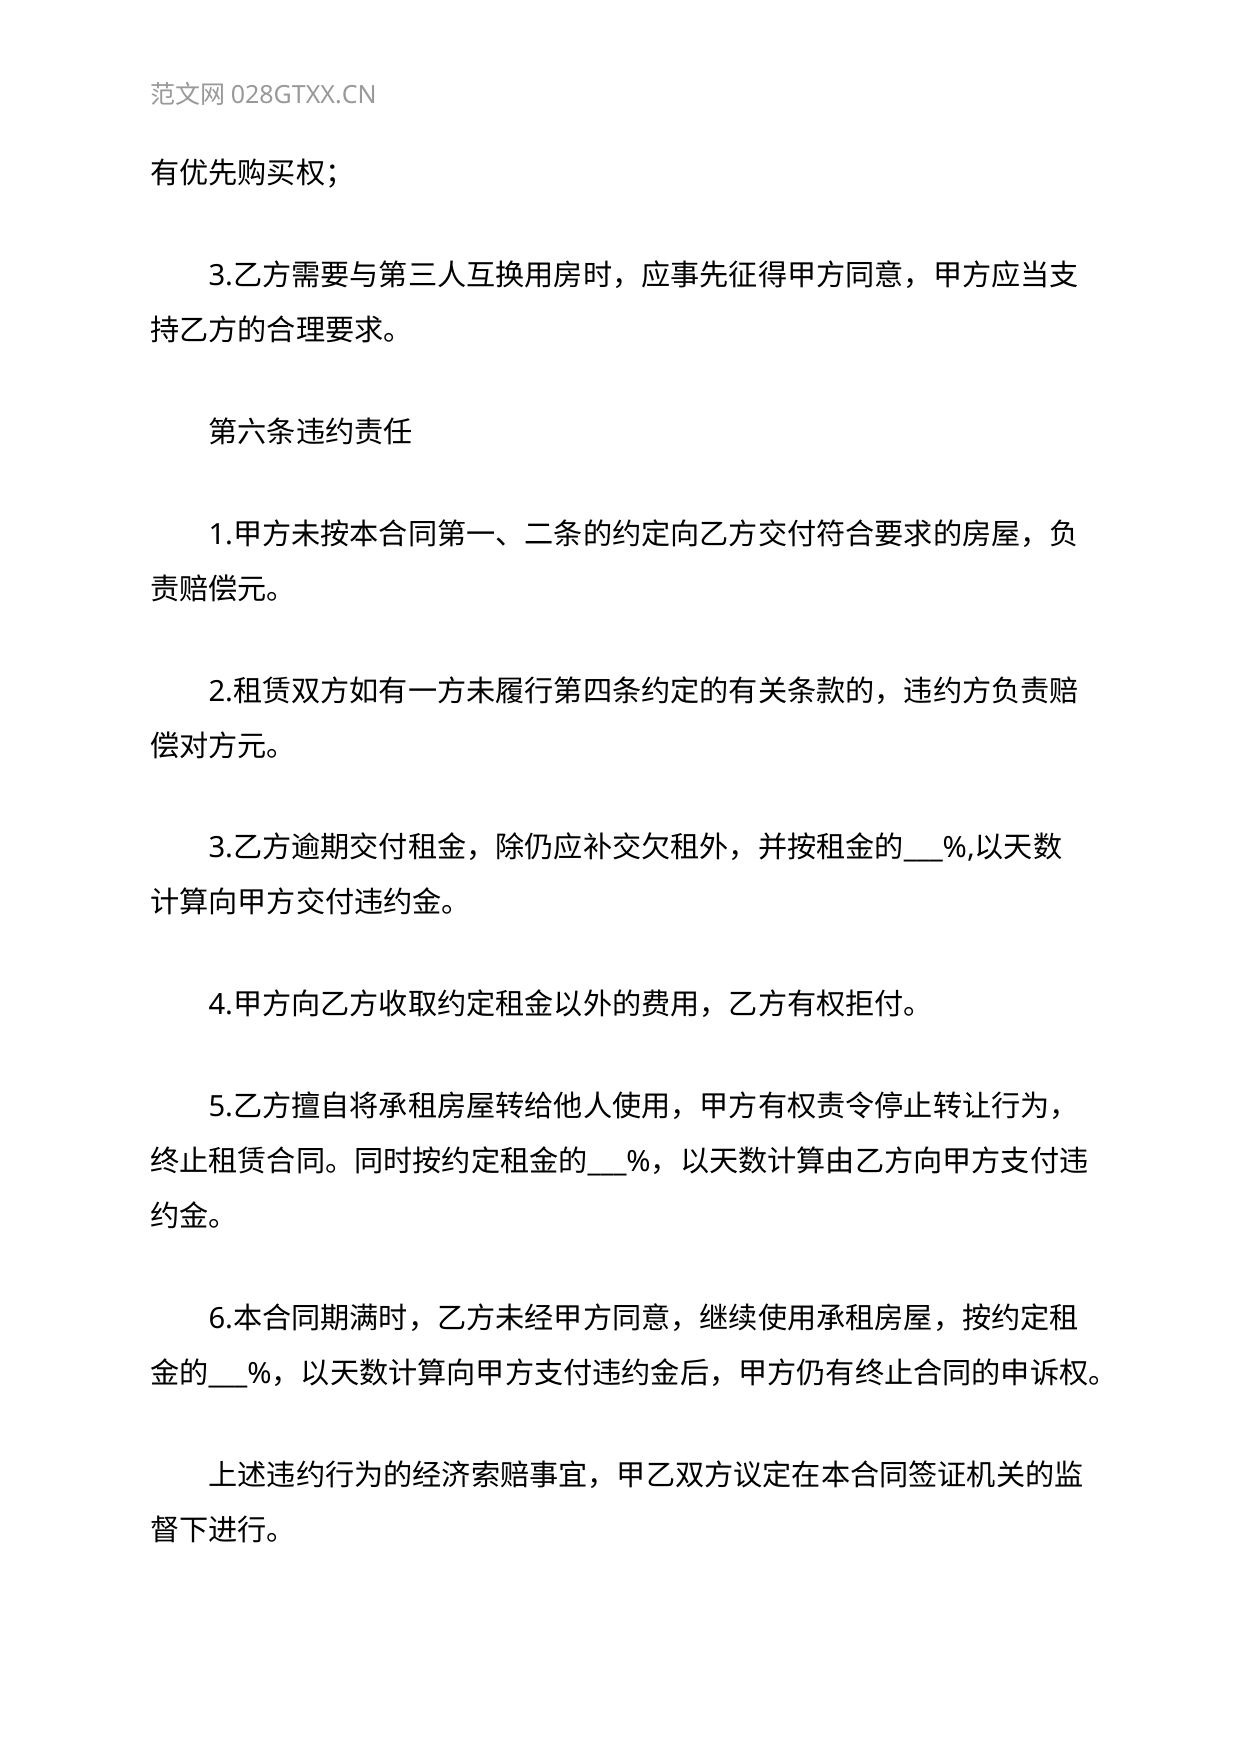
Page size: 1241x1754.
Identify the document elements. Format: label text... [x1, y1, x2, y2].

text 3.乙方逾期交付租金，除仍应补交欠租外，并按租金的___%,以天数计算向甲方交付违约金。 [150, 824, 1090, 921]
text 2.租赁双方如有一方未履行第四条约定的有关条款的，违约方负责赔偿对方元。 [150, 667, 1090, 764]
text 3.乙方需要与第三人互换用房时，应事先征得甲方同意，甲方应当支持乙方的合理要求。 [150, 252, 1090, 349]
text 4.甲方向乙方收取约定租金以外的费用，乙方有权拒付。 [150, 981, 1090, 1023]
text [150, 150, 1090, 192]
text 上述违约行为的经济索赔事宜，甲乙双方议定在本合同签证机关的监督下进行。 [150, 1451, 1090, 1548]
text 第六条违约责任 [150, 408, 1090, 451]
text 1.甲方未按本合同第一、二条的约定向乙方交付符合要求的房屋，负责赔偿元。 [150, 510, 1090, 608]
text 5.乙方擅自将承租房屋转给他人使用，甲方有权责令停止转让行为，终止租赁合同。同时按约定租金的___%，以天数计算由乙方向甲方支付违约金。 [150, 1083, 1090, 1235]
text 6.本合同期满时，乙方未经甲方同意，继续使用承租房屋，按约定租金的___%，以天数计算向甲方支付违约金后，甲方仍有终止合同的申诉权。 [150, 1294, 1090, 1392]
